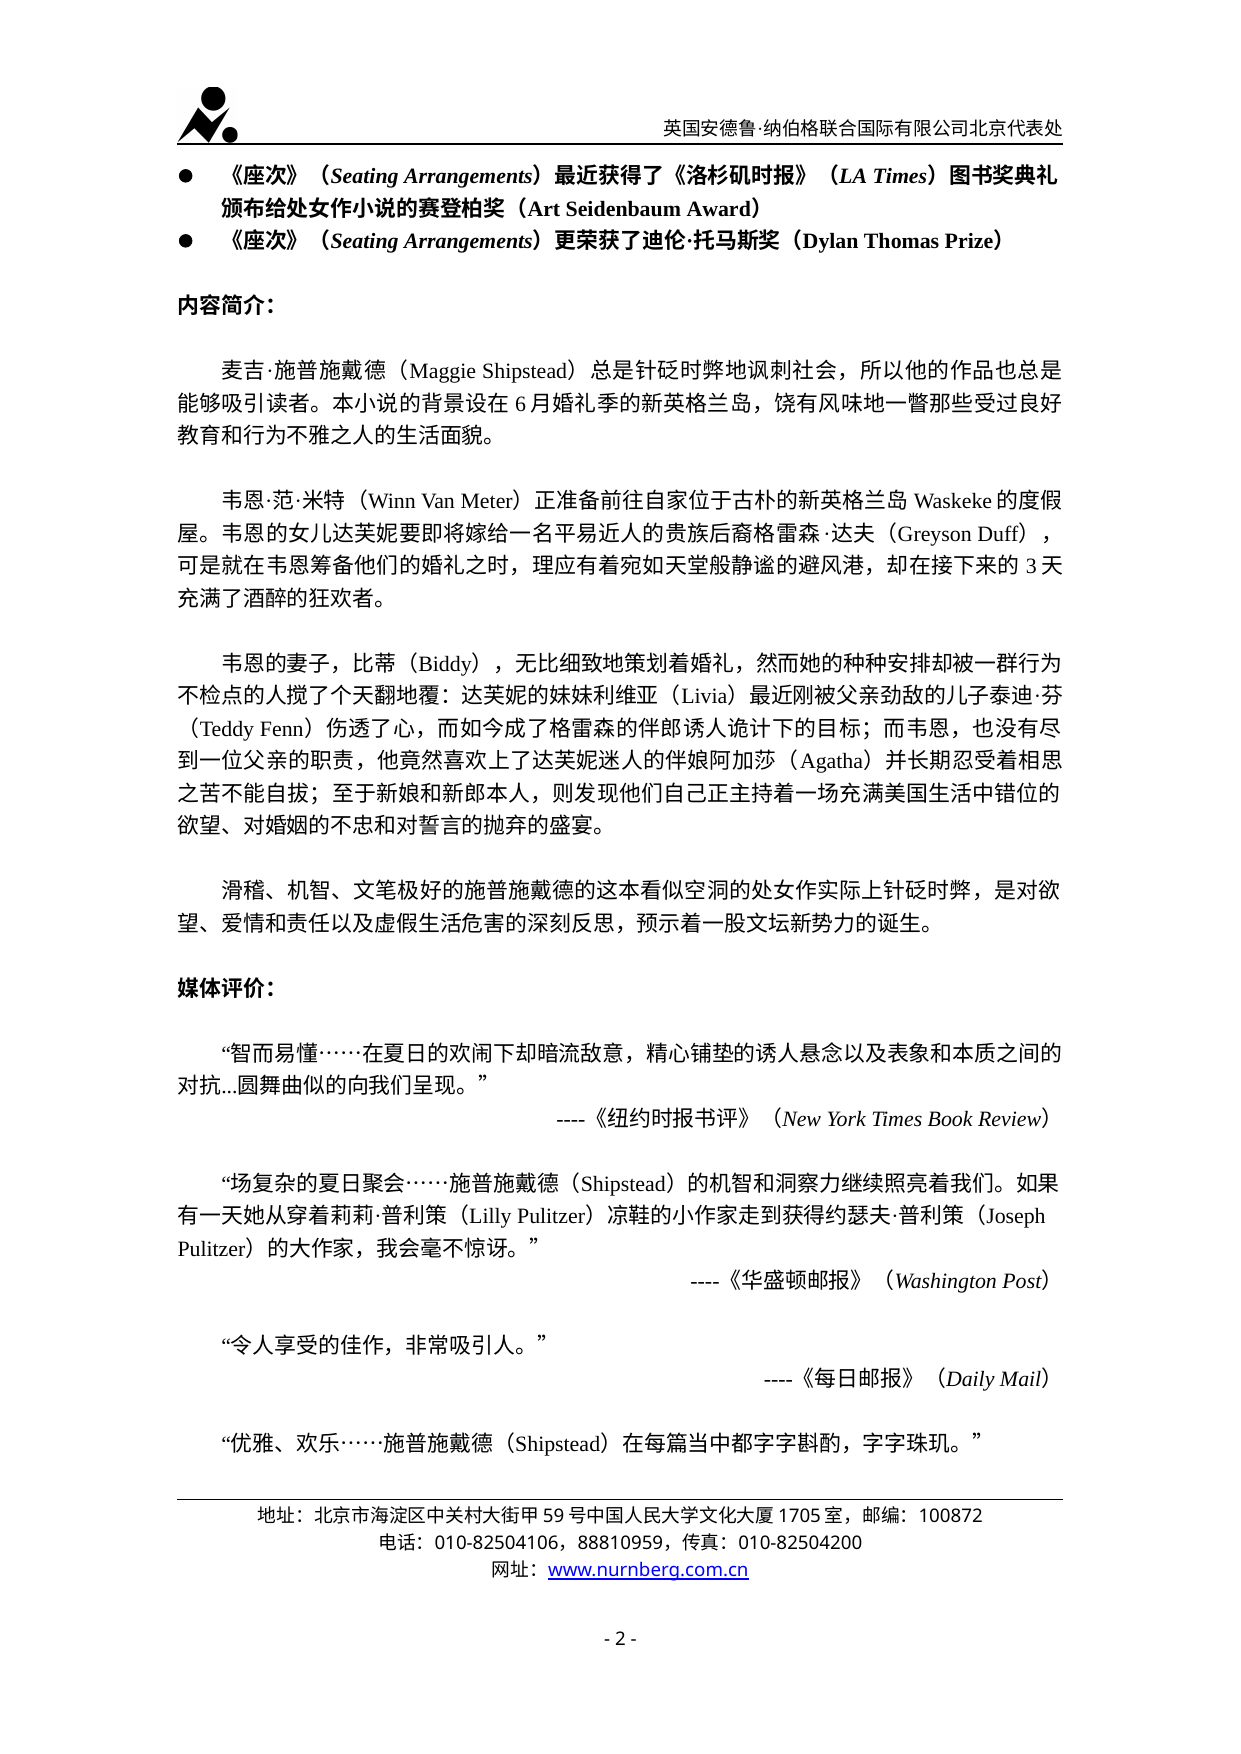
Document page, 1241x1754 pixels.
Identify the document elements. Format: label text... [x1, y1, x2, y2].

text “场复杂的夏日聚会……施普施戴德（Shipstead）的机智和洞察力继续照亮着我们。如果有一天她从穿着莉莉·普利策（Lilly Pulitzer）凉鞋的小作家走到获得约瑟夫·普利策（Joseph Pulitzer）的大作家，我会毫不惊讶。” [177, 1165, 1063, 1263]
text ----《每日邮报》（Daily Mail） [177, 1360, 1063, 1393]
text 媒体评价： [177, 970, 1063, 1003]
text 内容简介： [177, 288, 1063, 320]
text “智而易懂……在夏日的欢闹下却暗流敌意，精心铺垫的诱人悬念以及表象和本质之间的对抗...圆舞曲似的向我们呈现。” [177, 1035, 1063, 1100]
text 韦恩的妻子，比蒂（Biddy），无比细致地策划着婚礼，然而她的种种安排却被一群行为不检点的人搅了个天翻地覆：达芙妮的妹妹利维亚（Livia）最近刚被父亲劲敌的儿子泰迪·芬（Teddy Fenn）伤透了心，而如今成了格雷森的伴郎诱人诡计下的目标；而韦恩，也没有尽到一位父亲的职责，他竟然喜欢上了达芙妮迷人的伴娘阿加莎（Agatha）并长期忍受着相思之苦不能自拔；至于新娘和新郎本人，则发现他们自己正主持着一场充满美国生活中错位的欲望、对婚姻的不忠和对誓言的抛弃的盛宴。 [177, 645, 1063, 840]
list 《座次》（Seating Arrangements）更荣获了迪伦·托马斯奖（Dylan Thomas Prize） [177, 223, 1063, 255]
text 韦恩·范·米特（Winn Van Meter）正准备前往自家位于古朴的新英格兰岛Waskeke的度假屋。韦恩的女儿达芙妮要即将嫁给一名平易近人的贵族后裔格雷森·达夫（Greyson Duff），可是就在韦恩筹备他们的婚礼之时，理应有着宛如天堂般静谧的避风港，却在接下来的3天充满了酒醉的狂欢者。 [177, 483, 1063, 613]
text 滑稽、机智、文笔极好的施普施戴德的这本看似空洞的处女作实际上针砭时弊，是对欲望、爱情和责任以及虚假生活危害的深刻反思，预示着一股文坛新势力的诞生。 [177, 873, 1063, 938]
list 《座次》（Seating Arrangements）最近获得了《洛杉矶时报》（LA Times）图书奖典礼颁布给处女作小说的赛登柏奖（Art Seidenbaum Award） [177, 158, 1063, 223]
text ----《纽约时报书评》（New York Times Book Review） [177, 1100, 1063, 1133]
text 麦吉·施普施戴德（Maggie Shipstead）总是针砭时弊地讽刺社会，所以他的作品也总是能够吸引读者。本小说的背景设在6月婚礼季的新英格兰岛，饶有风味地一瞥那些受过良好教育和行为不雅之人的生活面貌。 [177, 353, 1063, 450]
picture [177, 87, 238, 143]
text “令人享受的佳作，非常吸引人。” [177, 1328, 1063, 1360]
text “优雅、欢乐……施普施戴德（Shipstead）在每篇当中都字字斟酌，字字珠玑。” [177, 1425, 1063, 1458]
text ----《华盛顿邮报》（Washington Post） [177, 1263, 1063, 1295]
